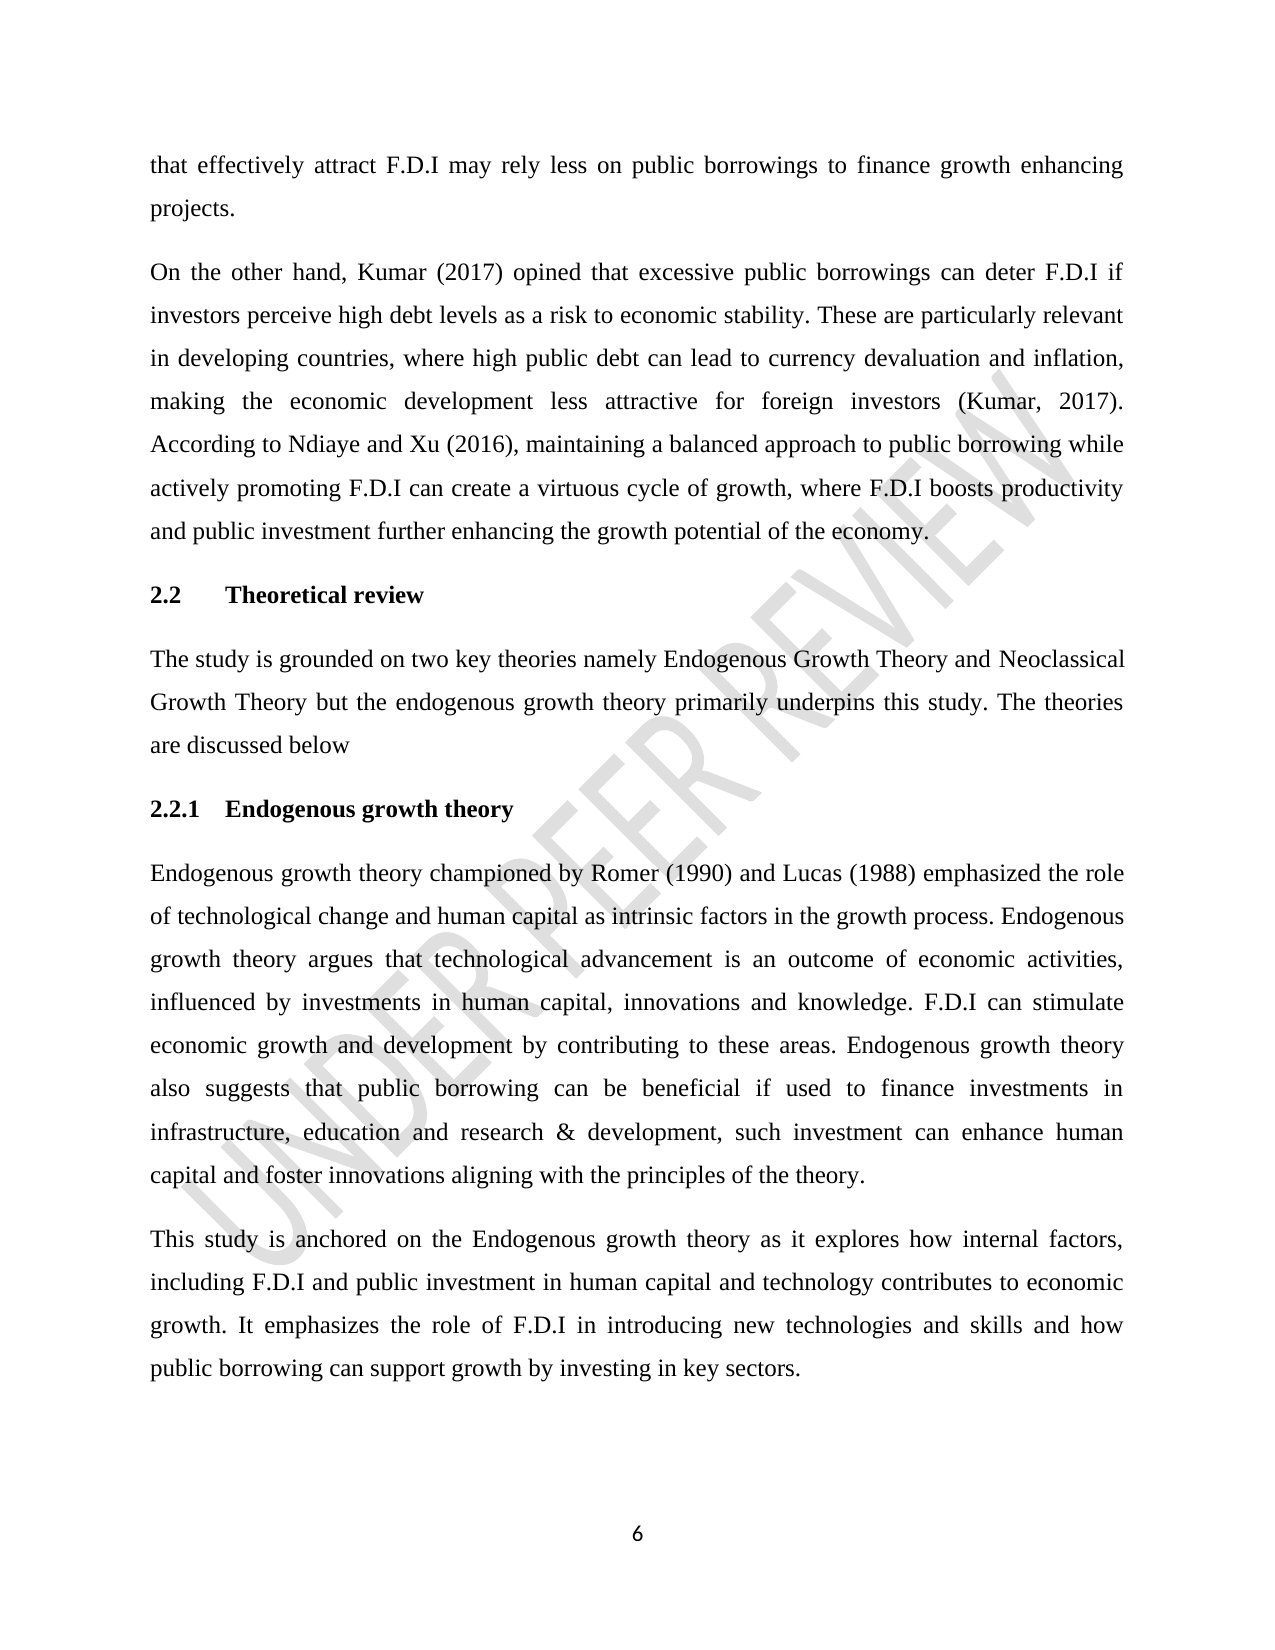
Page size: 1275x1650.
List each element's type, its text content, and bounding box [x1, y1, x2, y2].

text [150, 150, 1125, 222]
text The study is grounded on two key theories namely Endogenous Growth Theory and Neoclassical Growth Theory but the endogenous growth theory primarily underpins this study. The theories are discussed below [150, 644, 1125, 759]
text 2.2.1 Endogenous growth theory [150, 794, 1125, 823]
text 2.2 Theoretical review [150, 580, 1125, 608]
text Endogenous growth theory championed by Romer (1990) and Lucas (1988) emphasized the role of technological change and human capital as intrinsic factors in the growth process. Endogenous growth theory argues that technological advancement is an outcome of economic activities, influenced by investments in human capital, innovations and knowledge. F.D.I can stimulate economic growth and development by contributing to these areas. Endogenous growth theory also suggests that public borrowing can be beneficial if used to finance investments in infrastructure, education and research & development, such investment can enhance human capital and foster innovations aligning with the principles of the theory. [150, 858, 1125, 1188]
text On the other hand, Kumar (2017) opined that excessive public borrowings can deter F.D.I if investors perceive high debt levels as a risk to economic stability. These are particularly relevant in developing countries, where high public debt can lead to currency devaluation and inflation, making the economic development less attractive for foreign investors (Kumar, 2017). According to Ndiaye and Xu (2016), maintaining a balanced approach to public borrowing while actively promoting F.D.I can create a virtuous cycle of growth, where F.D.I boosts productivity and public investment further enhancing the growth potential of the economy. [150, 257, 1125, 544]
text This study is anchored on the Endogenous growth theory as it explores how internal factors, including F.D.I and public investment in human capital and technology contributes to economic growth. It emphasizes the role of F.D.I in introducing new technologies and skills and how public borrowing can support growth by investing in key sectors. [150, 1224, 1125, 1382]
